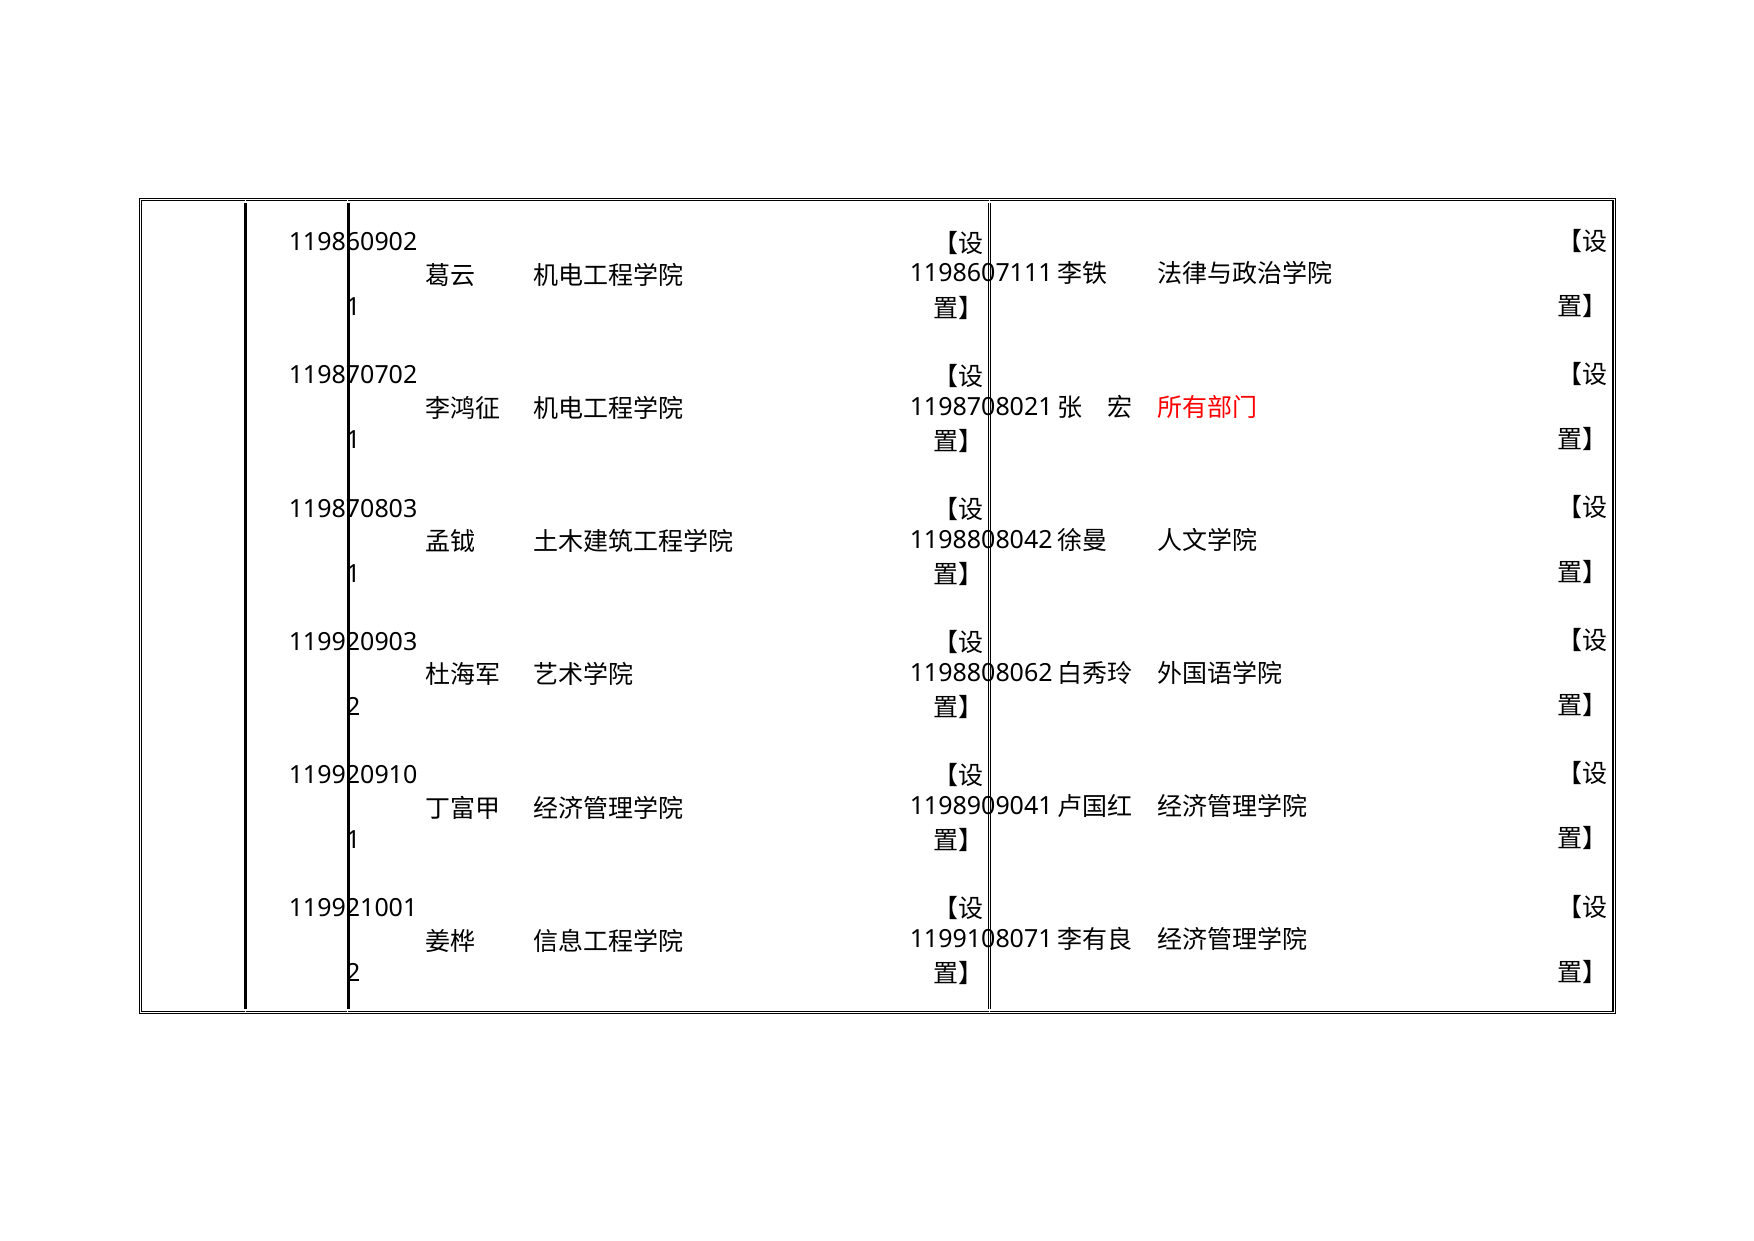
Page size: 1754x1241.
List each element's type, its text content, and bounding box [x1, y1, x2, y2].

table_cell [990, 201, 1612, 1011]
table_cell 7.1.3 专业负责人 [245, 199, 348, 1011]
table_cell 29 [142, 201, 245, 1011]
table_cell [348, 201, 989, 1011]
